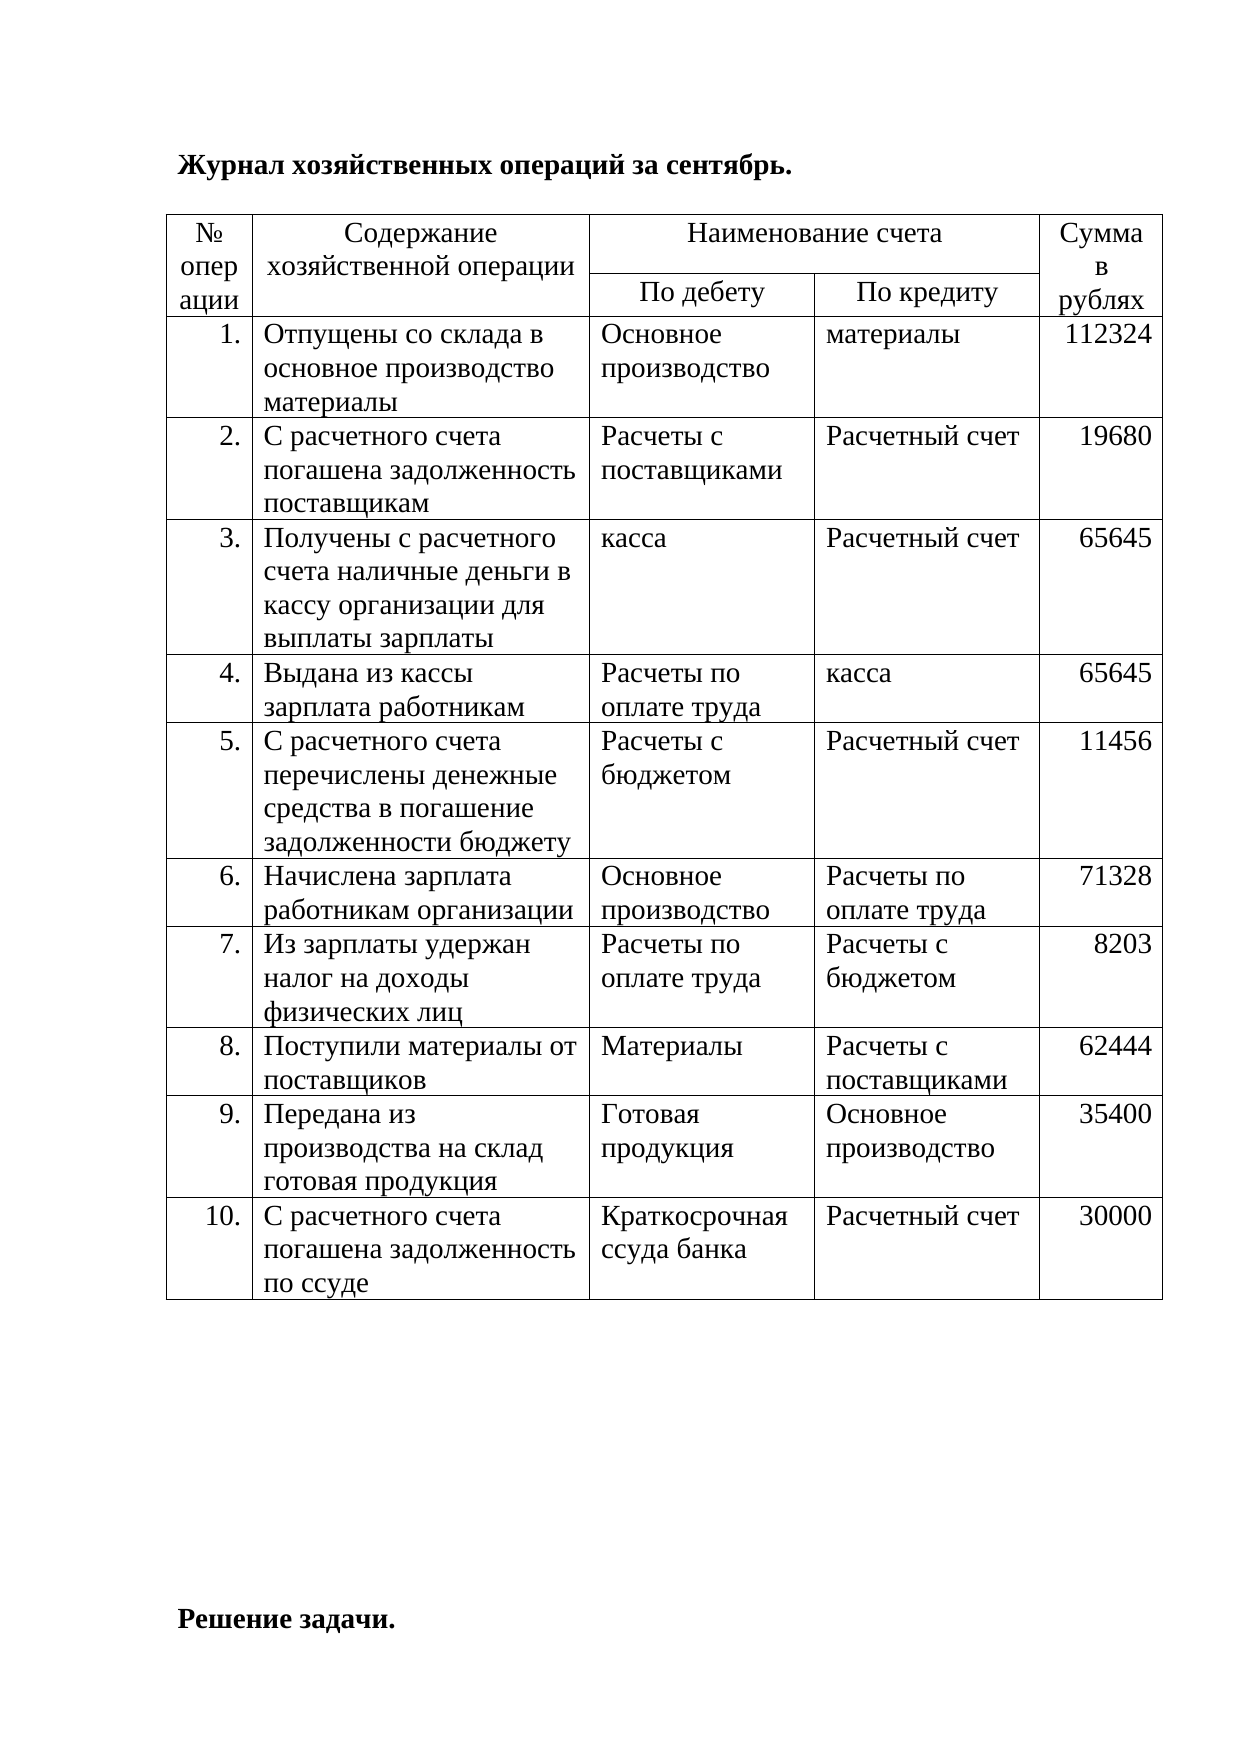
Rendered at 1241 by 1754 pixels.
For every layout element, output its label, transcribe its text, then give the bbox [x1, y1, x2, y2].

table_cell 65645 [1040, 655, 1162, 722]
table_cell Основное производство [590, 317, 814, 417]
table_cell 7. [167, 927, 252, 1027]
table_cell Отпущены со склада в основное производство материалы [253, 317, 589, 417]
table_cell Расчетный счет [815, 723, 1039, 857]
table_cell Получены с расчетного счета наличные деньги в кассу организации для выплаты зарплаты [253, 520, 589, 654]
table_cell Материалы [590, 1028, 814, 1095]
table_cell Расчетный счет [815, 1198, 1039, 1299]
table_cell 35400 [1040, 1096, 1162, 1197]
table_cell Начислена зарплата работникам организации [253, 859, 589, 926]
table_cell касса [590, 520, 814, 654]
table_cell С расчетного счета погашена задолженность поставщикам [253, 418, 589, 519]
table_cell Основное производство [815, 1096, 1039, 1197]
table_cell 1. [167, 317, 252, 417]
table_cell 9. [167, 1096, 252, 1197]
table_cell Расчетный счет [815, 520, 1039, 654]
table_cell Краткосрочная ссуда банка [590, 1198, 814, 1299]
table_cell материалы [815, 317, 1039, 417]
table_cell Расчеты с бюджетом [590, 723, 814, 857]
table_cell 2. [167, 418, 252, 519]
table_cell По кредиту [815, 274, 1039, 316]
table_header № операции [167, 215, 252, 316]
table_cell Расчеты по оплате труда [590, 655, 814, 722]
table_header Содержание хозяйственной операции [253, 215, 589, 316]
table_cell 4. [167, 655, 252, 722]
table_cell Расчеты по оплате труда [815, 859, 1039, 926]
table_cell По дебету [590, 274, 814, 316]
table_cell Расчеты с поставщиками [590, 418, 814, 519]
table_cell 19680 [1040, 418, 1162, 519]
table_cell касса [815, 655, 1039, 722]
table_cell Из зарплаты удержан налог на доходы физических лиц [253, 927, 589, 1027]
table_cell С расчетного счета погашена задолженность по ссуде [253, 1198, 589, 1299]
table_cell 10. [167, 1198, 252, 1299]
table_cell 65645 [1040, 520, 1162, 654]
table_cell Расчетный счет [815, 418, 1039, 519]
table_cell Выдана из кассы зарплата работникам [253, 655, 589, 722]
table_cell 62444 [1040, 1028, 1162, 1095]
table_cell 11456 [1040, 723, 1162, 857]
text Решение задачи. [177, 1602, 1152, 1635]
table_cell С расчетного счета перечислены денежные средства в погашение задолженности бюджету [253, 723, 589, 857]
table_cell 5. [167, 723, 252, 857]
table_cell Расчеты с бюджетом [815, 927, 1039, 1027]
table_cell 71328 [1040, 859, 1162, 926]
table_cell 6. [167, 859, 252, 926]
table_cell 112324 [1040, 317, 1162, 417]
table_header Наименование счета [590, 215, 1039, 273]
table_cell Готовая продукция [590, 1096, 814, 1197]
table_cell Поступили материалы от поставщиков [253, 1028, 589, 1095]
table_cell Передана из производства на склад готовая продукция [253, 1096, 589, 1197]
table_cell 8203 [1040, 927, 1162, 1027]
table_cell 3. [167, 520, 252, 654]
table_cell Основное производство [590, 859, 814, 926]
table_cell Расчеты с поставщиками [815, 1028, 1039, 1095]
table_cell 8. [167, 1028, 252, 1095]
text Журнал хозяйственных операций за сентябрь. [177, 147, 1152, 180]
table_cell 30000 [1040, 1198, 1162, 1299]
table_header Сумма в рублях [1040, 215, 1162, 316]
table_cell Расчеты по оплате труда [590, 927, 814, 1027]
